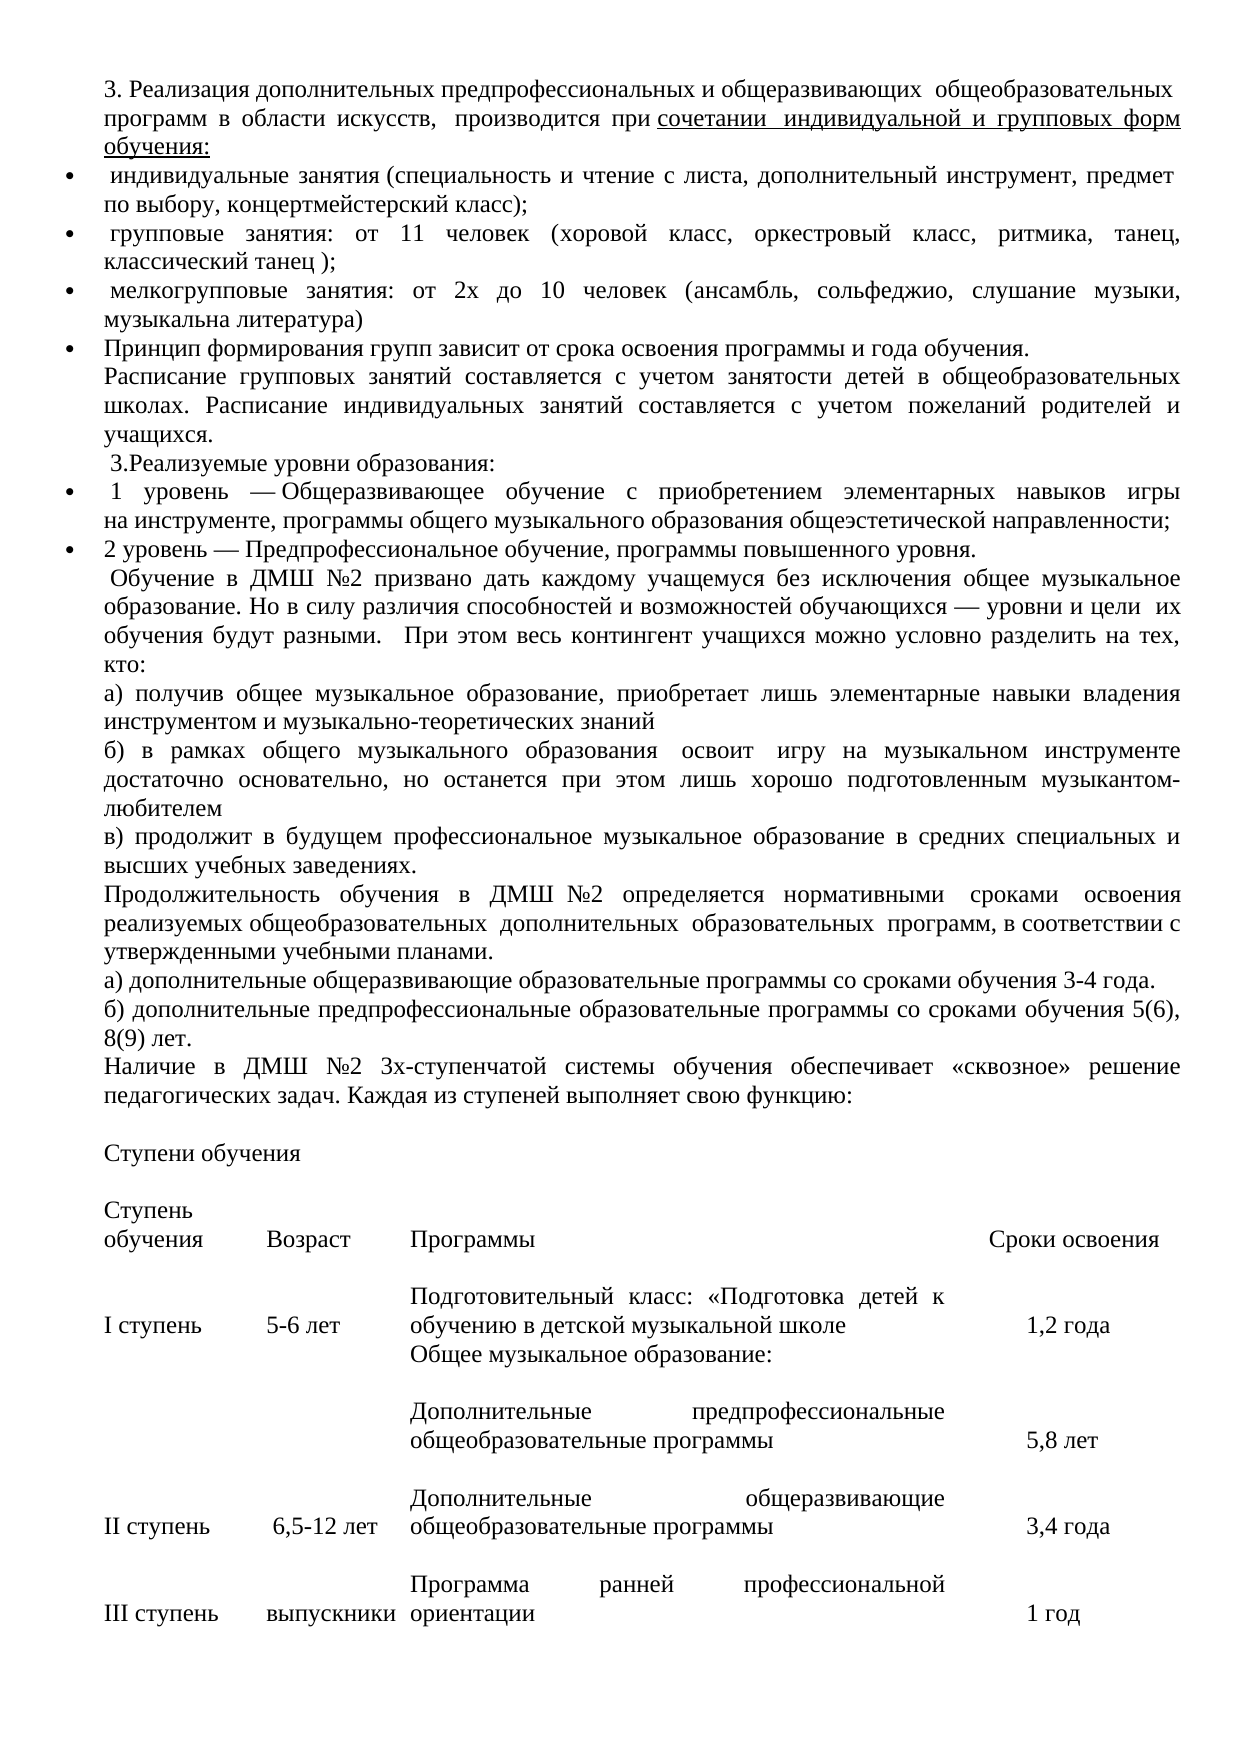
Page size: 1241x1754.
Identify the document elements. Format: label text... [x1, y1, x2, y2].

text Ступени обучения [103, 1138, 1181, 1166]
table_cell выпускники [266, 1540, 410, 1626]
list 2 уровень — Предпрофессиональное обучение, программы повышенного уровня. [66, 534, 1181, 563]
table_header Ступень обучения [104, 1166, 266, 1253]
table_header Сроки освоения [945, 1166, 1181, 1253]
text Обучение в ДМШ №2 призвано дать каждому учащемуся без исключения общее музыкальное образование. Но в силу различия способностей и возможностей обучающихся — уровни и цели их обучения будут разными. При этом весь контингент учащихся можно условно разделить на тех, кто: [103, 563, 1181, 678]
table_cell 6,5-12 лет [266, 1339, 410, 1540]
table_cell III ступень [104, 1540, 266, 1626]
list групповые занятия: от 11 человек (хоровой класс, оркестровый класс, ритмика, танец, классический танец ); [66, 218, 1181, 275]
list 1 уровень — Общеразвивающее обучение с приобретением элементарных навыков игры на инструменте, программы общего музыкального образования общеэстетической направленности; [66, 476, 1181, 534]
table_cell I ступень [104, 1253, 266, 1339]
text Расписание групповых занятий составляется с учетом занятости детей в общеобразовательных школах. Расписание индивидуальных занятий составляется с учетом пожеланий родителей и учащихся. [103, 361, 1181, 448]
table_cell 5-6 лет [266, 1253, 410, 1339]
text б) дополнительные предпрофессиональные образовательные программы со сроками обучения 5(6), 8(9) лет. [103, 994, 1181, 1051]
text 3.Реализуемые уровни образования: [103, 448, 1181, 476]
list Принцип формирования групп зависит от срока освоения программы и года обучения. [66, 333, 1181, 361]
text б) в рамках общего музыкального образования освоит игру на музыкальном инструменте достаточно основательно, но останется при этом лишь хорошо подготовленным музыкантом-любителем [103, 735, 1181, 821]
table_header Программы [410, 1166, 945, 1253]
text Наличие в ДМШ №2 3х-ступенчатой системы обучения обеспечивает «сквозное» решение педагогических задач. Каждая из ступеней выполняет свою функцию: [103, 1051, 1181, 1109]
table_cell 1,2 года [945, 1253, 1181, 1339]
table_cell II ступень [104, 1339, 266, 1540]
text 3. Реализация дополнительных предпрофессиональных и общеразвивающих общеобразовательных программ в области искусств, производится при сочетании индивидуальной и групповых форм обучения: [103, 74, 1181, 160]
table_cell 3,4 года [945, 1454, 1181, 1540]
table_cell Подготовительный класс: «Подготовка детей к обучению в детской музыкальной школе [410, 1253, 945, 1339]
list индивидуальные занятия (специальность и чтение с листа, дополнительный инструмент, предмет по выбору, концертмейстерский класс); [66, 160, 1181, 218]
table_cell Общее музыкальное образование: Дополнительные предпрофессиональные общеобразовательные программы [410, 1339, 945, 1454]
list мелкогрупповые занятия: от 2х до 10 человек (ансамбль, сольфеджио, слушание музыки, музыкальна литература) [66, 275, 1181, 333]
table_header Возраст [266, 1166, 410, 1253]
text Продолжительность обучения в ДМШ №2 определяется нормативными сроками освоения реализуемых общеобразовательных дополнительных образовательных программ, в соответствии с утвержденными учебными планами. [103, 879, 1181, 965]
table_cell 5,8 лет [945, 1339, 1181, 1454]
table_cell Программа ранней профессиональной ориентации [410, 1540, 945, 1626]
text в) продолжит в будущем профессиональное музыкальное образование в средних специальных и высших учебных заведениях. [103, 821, 1181, 879]
text а) получив общее музыкальное образование, приобретает лишь элементарные навыки владения инструментом и музыкально-теоретических знаний [103, 678, 1181, 735]
table_cell 1 год [945, 1540, 1181, 1626]
text а) дополнительные общеразвивающие образовательные программы со сроками обучения 3-4 года. [103, 965, 1181, 994]
table_cell Дополнительные общеразвивающие общеобразовательные программы [410, 1454, 945, 1540]
